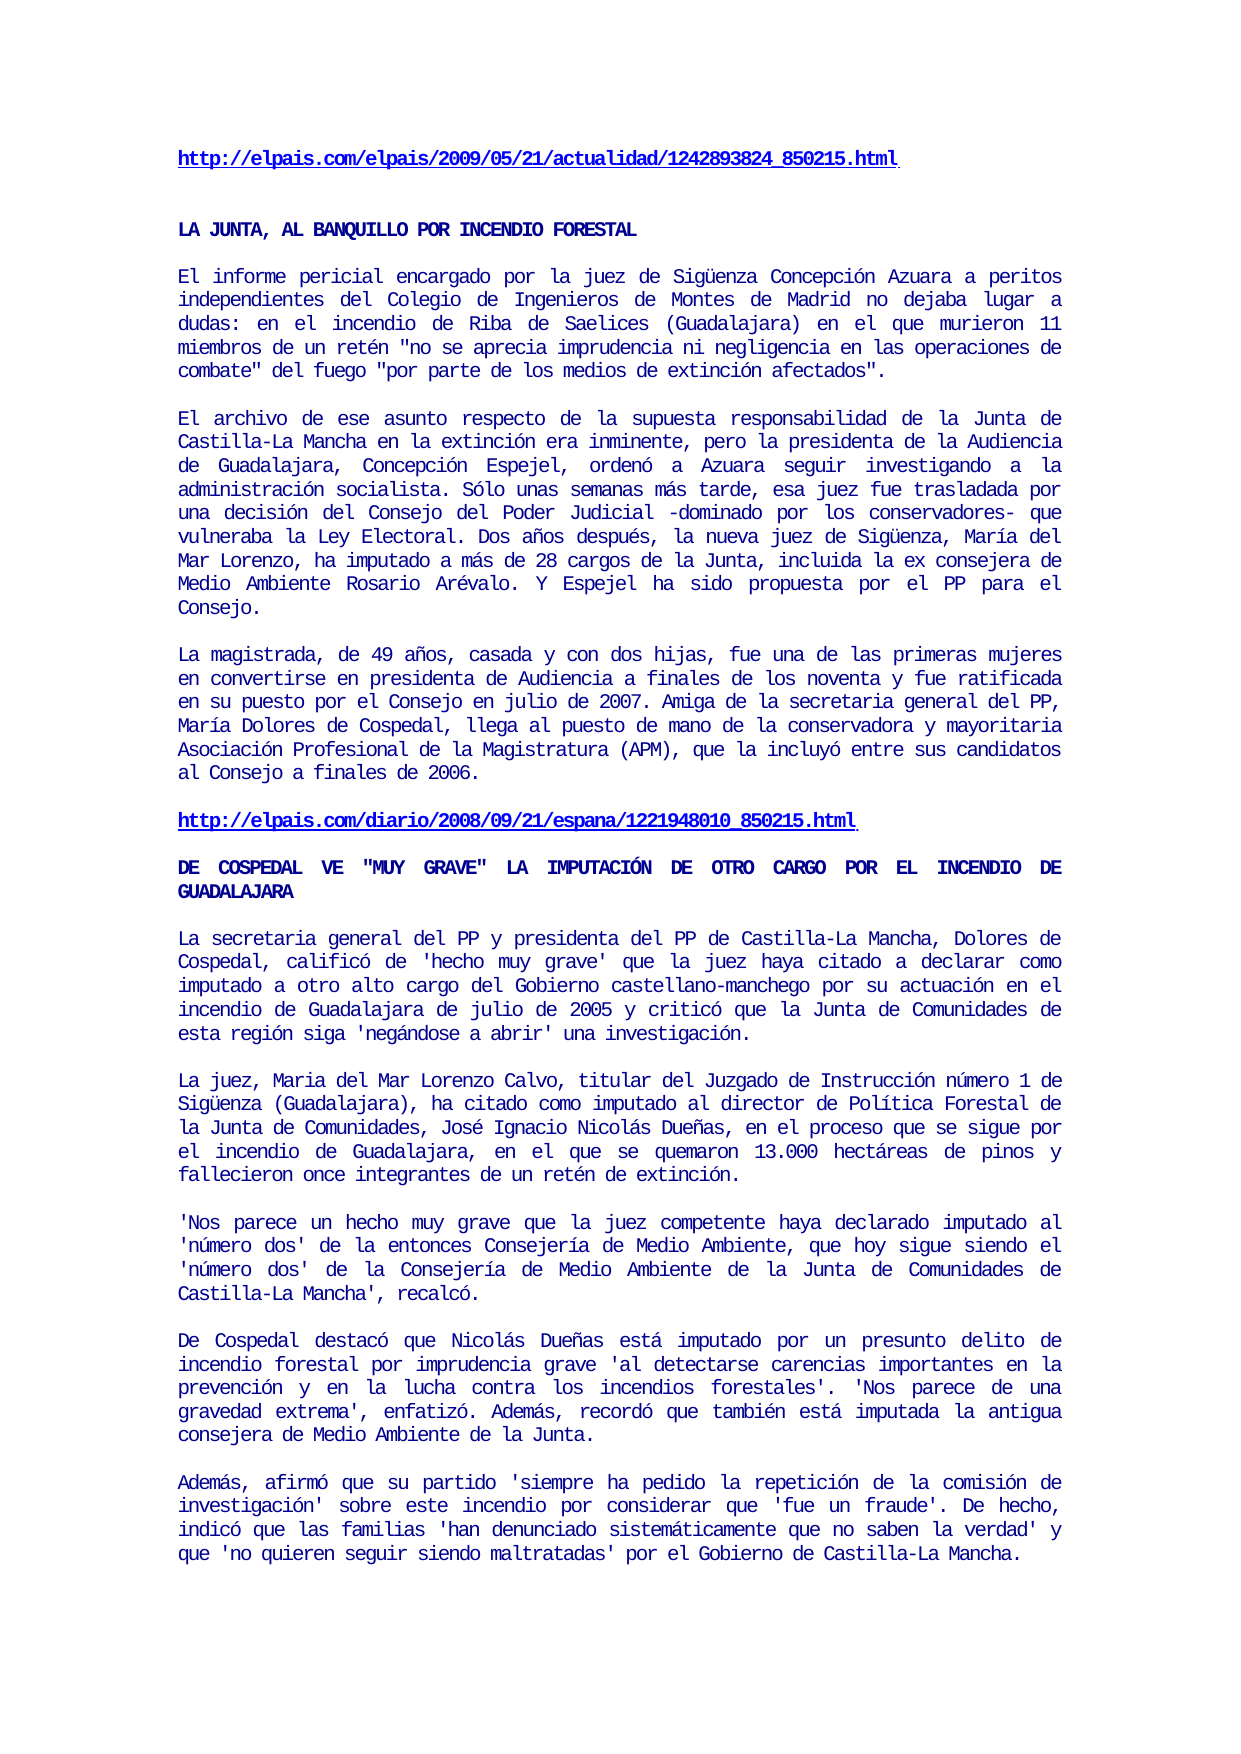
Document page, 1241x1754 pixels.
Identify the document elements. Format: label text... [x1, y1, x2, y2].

text DE COSPEDAL VE "MUY GRAVE" LA IMPUTACIÓN DE OTRO CARGO POR EL INCENDIO DE GUADALAJARA [177, 857, 1063, 904]
text LA JUNTA, AL BANQUILLO POR INCENDIO FORESTAL [177, 218, 1063, 242]
text La magistrada, de 49 años, casada y con dos hijas, fue una de las primeras mujeres en convertirse en presidenta de Audiencia a finales de los noventa y fue ratificada en su puesto por el Consejo en julio de 2007. Amiga de la secretaria general del PP, María Dolores de Cospedal, llega al puesto de mano de la conservadora y mayoritaria Asociación Profesional de la Magistratura (APM), que la incluyó entre sus candidatos al Consejo a finales de 2006. [177, 644, 1063, 786]
text El archivo de ese asunto respecto de la supuesta responsabilidad de la Junta de Castilla-La Mancha en la extinción era inminente, pero la presidenta de la Audiencia de Guadalajara, Concepción Espejel, ordenó a Azuara seguir investigando a la administración socialista. Sólo unas semanas más tarde, esa juez fue trasladada por una decisión del Consejo del Poder Judicial -dominado por los conservadores- que vulneraba la Ley Electoral. Dos años después, la nueva juez de Sigüenza, María del Mar Lorenzo, ha imputado a más de 28 cargos de la Junta, incluida la ex consejera de Medio Ambiente Rosario Arévalo. Y Espejel ha sido propuesta por el PP para el Consejo. [177, 408, 1063, 621]
text Además, afirmó que su partido 'siempre ha pedido la repetición de la comisión de investigación' sobre este incendio por considerar que 'fue un fraude'. De hecho, indicó que las familias 'han denunciado sistemáticamente que no saben la verdad' y que 'no quieren seguir siendo maltratadas' por el Gobierno de Castilla-La Mancha. [177, 1472, 1063, 1566]
text De Cospedal destacó que Nicolás Dueñas está imputado por un presunto delito de incendio forestal por imprudencia grave 'al detectarse carencias importantes en la prevención y en la lucha contra los incendios forestales'. 'Nos parece de una gravedad extrema', enfatizó. Además, recordó que también está imputada la antigua consejera de Medio Ambiente de la Junta. [177, 1330, 1063, 1448]
text http://elpais.com/diario/2008/09/21/espana/1221948010_850215.html [177, 810, 1063, 833]
text La secretaria general del PP y presidenta del PP de Castilla-La Mancha, Dolores de Cospedal, calificó de 'hecho muy grave' que la juez haya citado a declarar como imputado a otro alto cargo del Gobierno castellano-manchego por su actuación en el incendio de Guadalajara de julio de 2005 y criticó que la Junta de Comunidades de esta región siga 'negándose a abrir' una investigación. [177, 928, 1063, 1046]
text 'Nos parece un hecho muy grave que la juez competente haya declarado imputado al 'número dos' de la entonces Consejería de Medio Ambiente, que hoy sigue siendo el 'número dos' de la Consejería de Medio Ambiente de la Junta de Comunidades de Castilla-La Mancha', recalcó. [177, 1212, 1063, 1306]
text La juez, Maria del Mar Lorenzo Calvo, titular del Juzgado de Instrucción número 1 de Sigüenza (Guadalajara), ha citado como imputado al director de Política Forestal de la Junta de Comunidades, José Ignacio Nicolás Dueñas, en el proceso que se sigue por el incendio de Guadalajara, en el que se quemaron 13.000 hectáreas de pinos y fallecieron once integrantes de un retén de extinción. [177, 1070, 1063, 1188]
text http://elpais.com/elpais/2009/05/21/actualidad/1242893824_850215.html [177, 148, 1063, 171]
text El informe pericial encargado por la juez de Sigüenza Concepción Azuara a peritos independientes del Colegio de Ingenieros de Montes de Madrid no dejaba lugar a dudas: en el incendio de Riba de Saelices (Guadalajara) en el que murieron 11 miembros de un retén "no se aprecia imprudencia ni negligencia en las operaciones de combate" del fuego "por parte de los medios de extinción afectados". [177, 266, 1063, 384]
